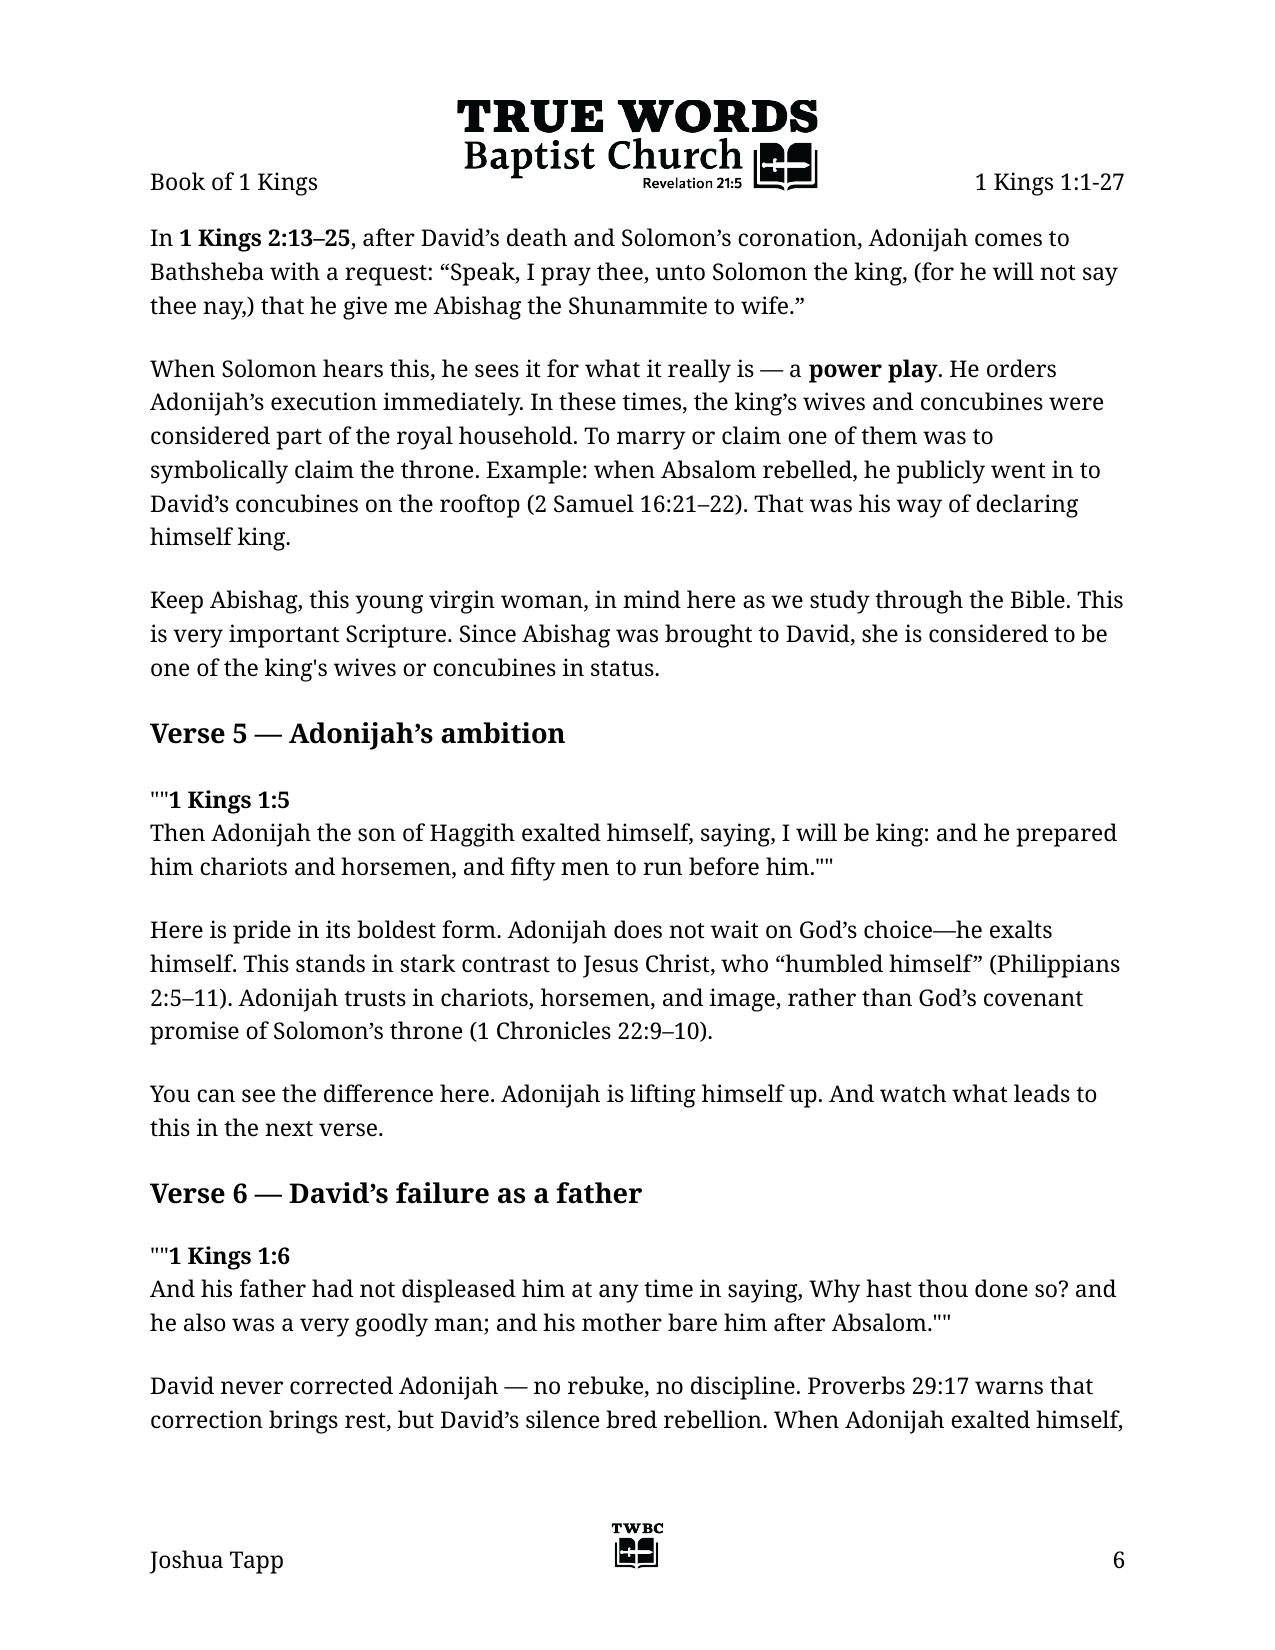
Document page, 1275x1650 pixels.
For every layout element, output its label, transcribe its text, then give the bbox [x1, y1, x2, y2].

text ""1 Kings 1:5 Then Adonijah the son of Haggith exalted himself, saying, I will be king: and he prepared him chariots and horsemen, and fifty men to run before him."" [150, 783, 1125, 882]
subtitle Verse 6 — David’s failure as a father [150, 1175, 1125, 1212]
text Keep Abishag, this young virgin woman, in mind here as we study through the Bible. This is very important Scripture. Since Abishag was brought to David, she is considered to be one of the king's wives or concubines in status. [150, 584, 1125, 683]
text When Solomon hears this, he sees it for what it really is — a power play. He orders Adonijah’s execution immediately. In these times, the king’s wives and concubines were considered part of the royal household. To marry or claim one of them was to symbolically claim the throne. Example: when Absalom rebelled, he publicly went in to David’s concubines on the rooftop (2 Samuel 16:21–22). That was his way of declaring himself king. [150, 352, 1125, 552]
text Verse 5 — Adonijah’s ambition [150, 714, 1125, 751]
text You can see the difference here. Adonijah is lifting himself up. And watch what leads to this in the next verse. [150, 1078, 1125, 1143]
picture [611, 1523, 664, 1569]
text ""1 Kings 1:6 And his father had not displeased him at any time in saying, Why hast thou done so? and he also was a very goodly man; and his mother bare him after Absalom."" [150, 1239, 1125, 1338]
text In 1 Kings 2:13–25, after David’s death and Solomon’s coronation, Adonijah comes to Bathsheba with a request: “Speak, I pray thee, unto Solomon the king, (for he will not say thee nay,) that he give me Abishag the Shunammite to wife.” [150, 222, 1125, 321]
picture [457, 100, 818, 191]
text Here is pride in its boldest form. Adonijah does not wait on God’s choice—he exalts himself. This stands in stark contrast to Jesus Christ, who “humbled himself” (Philippians 2:5–11). Adonijah trusts in chariots, horsemen, and image, rather than God’s covenant promise of Solomon’s throne (1 Chronicles 22:9–10). [150, 914, 1125, 1046]
